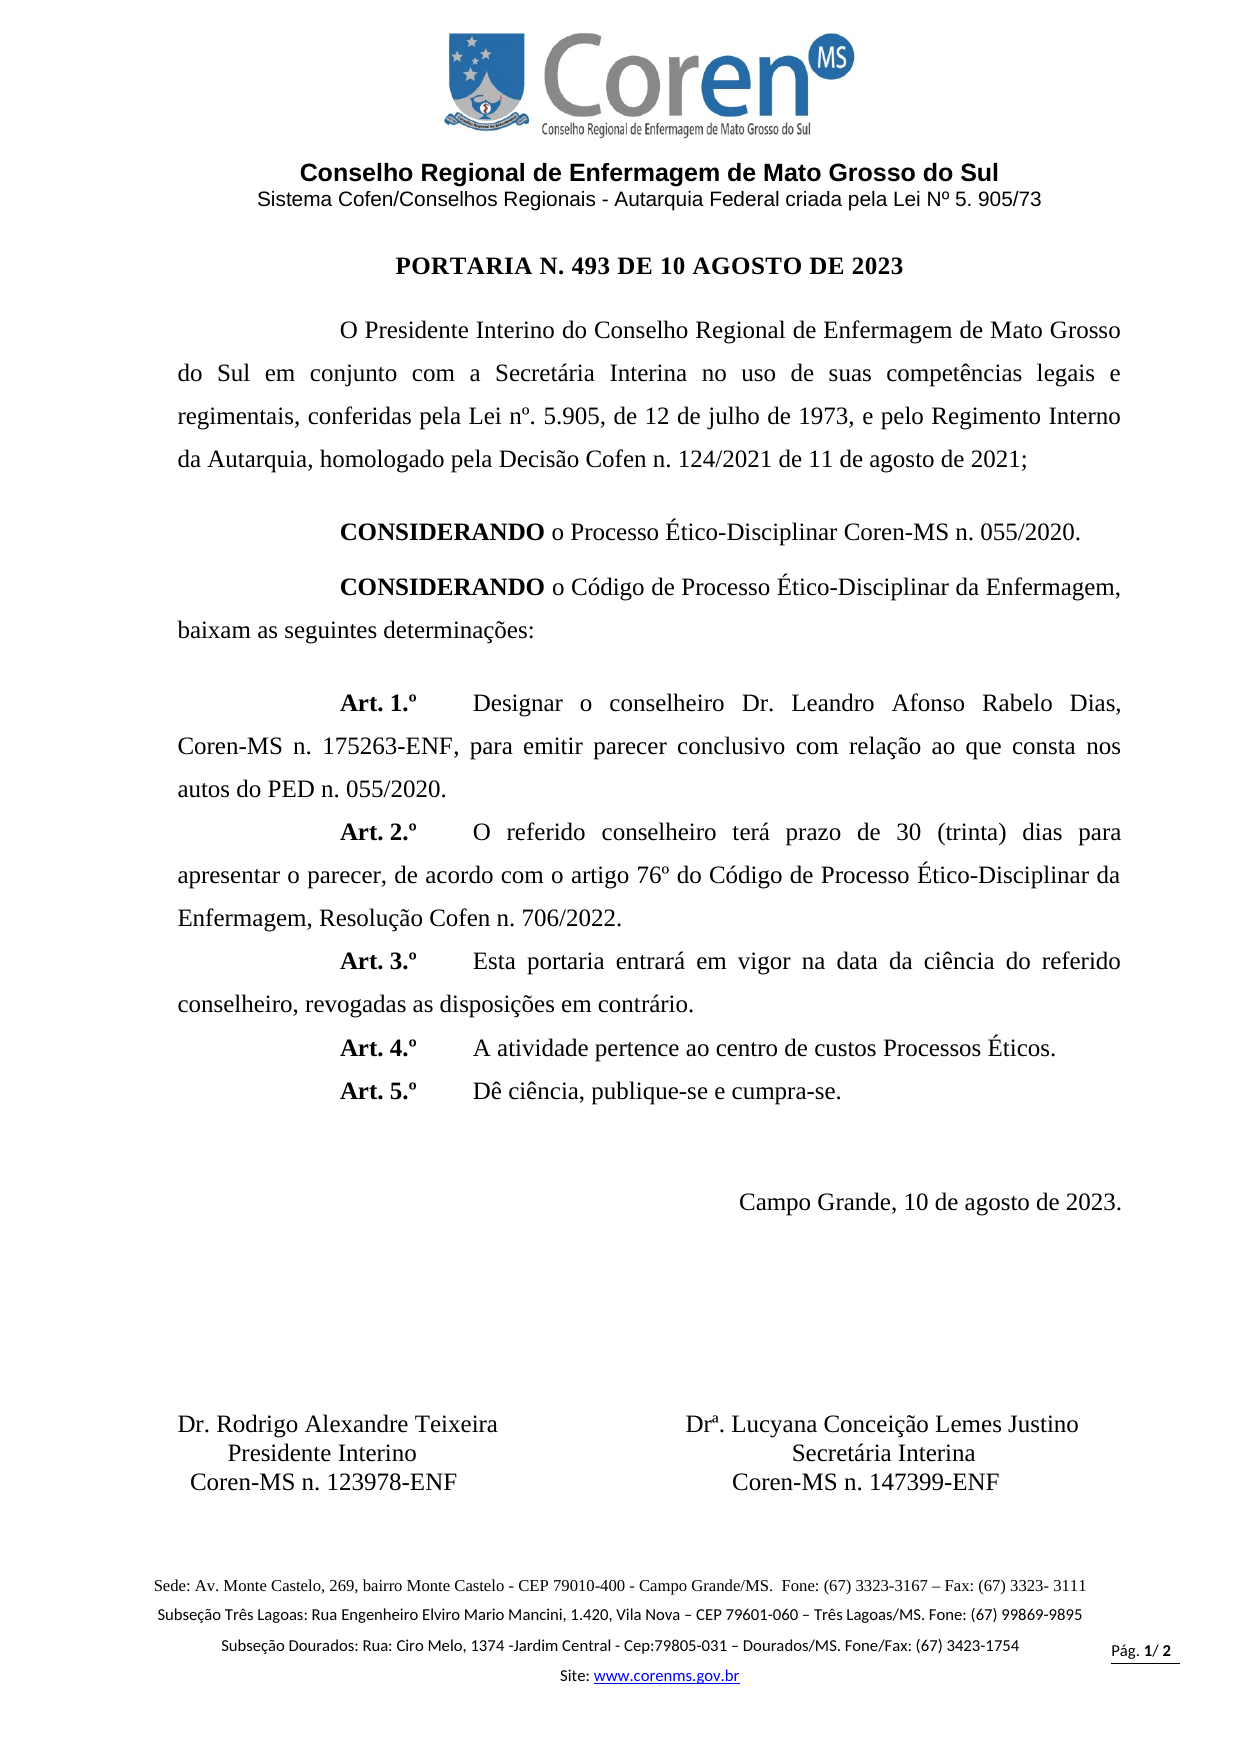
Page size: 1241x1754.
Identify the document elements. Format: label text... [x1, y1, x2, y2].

text Presidente Interino Secretária Interina [177, 1438, 1122, 1467]
text CONSIDERANDO o Código de Processo Ético-Disciplinar da Enfermagem, baixam as seguintes determinações: [177, 572, 1122, 644]
list Designar o conselheiro Dr. Leandro Afonso Rabelo Dias, Coren-MS n. 175263-ENF, para emitir parecer conclusivo com relação ao que consta nos autos do PED n. 055/2020. [177, 688, 1122, 803]
text Dr. Rodrigo Alexandre Teixeira Drª. Lucyana Conceição Lemes Justino [177, 1409, 1122, 1438]
list A atividade pertence ao centro de custos Processos Éticos. [177, 1033, 1122, 1061]
list Esta portaria entrará em vigor na data da ciência do referido conselheiro, revogadas as disposições em contrário. [177, 946, 1122, 1018]
text CONSIDERANDO o Processo Ético-Disciplinar Coren-MS n. 055/2020. [177, 517, 1122, 545]
list Campo Grande, 10 de agosto de 2023. [340, 1187, 1122, 1216]
list O referido conselheiro terá prazo de 30 (trinta) dias para apresentar o parecer, de acordo com o artigo 76º do Código de Processo Ético-Disciplinar da Enfermagem, Resolução Cofen n. 706/2022. [177, 817, 1122, 932]
text O Presidente Interino do Conselho Regional de Enfermagem de Mato Grosso do Sul em conjunto com a Secretária Interina no uso de suas competências legais e regimentais, conferidas pela Lei nº. 5.905, de 12 de julho de 1973, e pelo Regimento Interno da Autarquia, homologado pela Decisão Cofen n. 124/2021 de 11 de agosto de 2021; [177, 315, 1122, 473]
title Portaria n. 493 de 10 AGOSTO de 2023 [177, 251, 1122, 280]
text Coren-MS n. 123978-ENF Coren-MS n. 147399-ENF [177, 1467, 1122, 1496]
list Dê ciência, publique-se e cumpra-se. [177, 1076, 1122, 1104]
picture [442, 29, 857, 142]
